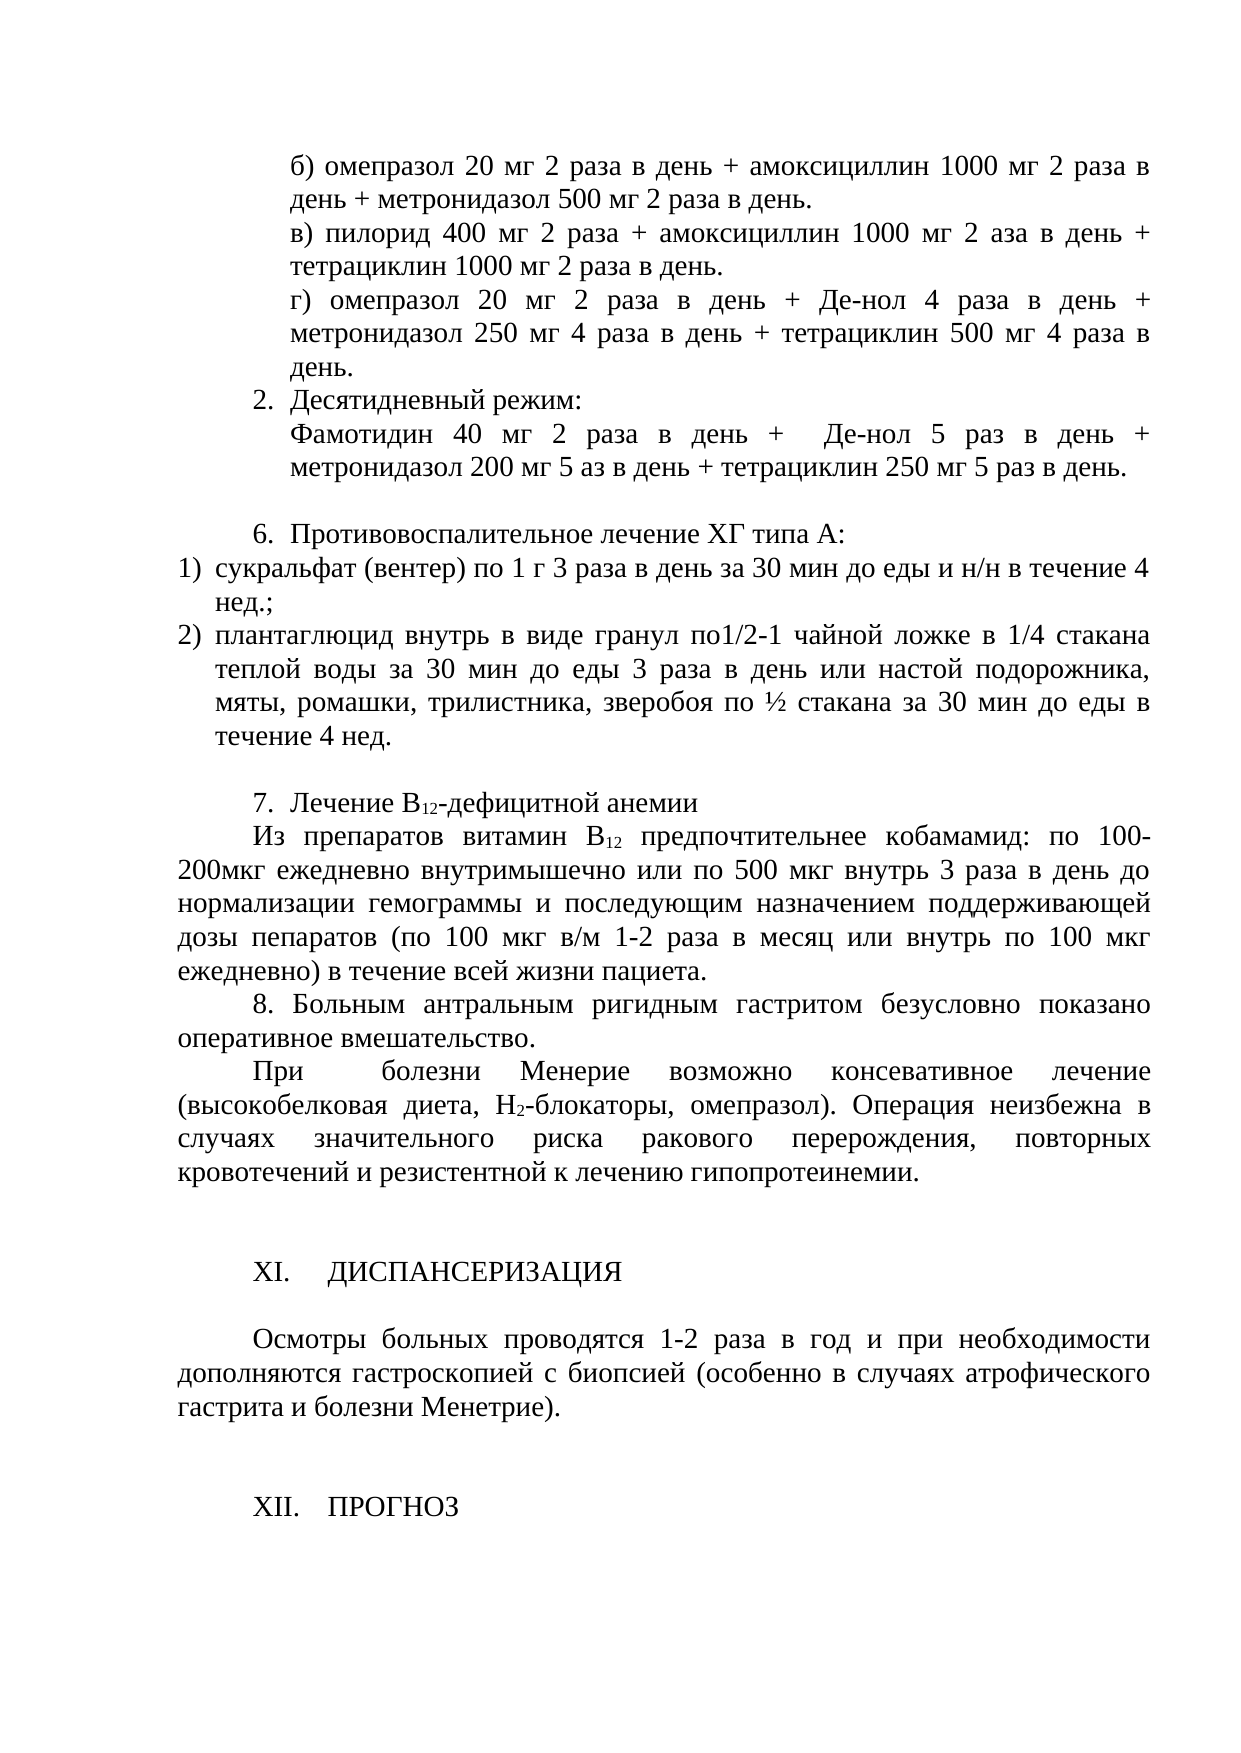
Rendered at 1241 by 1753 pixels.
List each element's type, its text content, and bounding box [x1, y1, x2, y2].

text Из препаратов витамин В12 предпочтительнее кобамамид: по 100-200мкг ежедневно внутримышечно или по 500 мкг внутрь 3 раза в день до нормализации гемограммы и последующим назначением поддерживающей дозы пепаратов (по 100 мкг в/м 1-2 раза в месяц или внутрь по 100 мкг ежедневно) в течение всей жизни пациета. [177, 818, 1152, 986]
list Десятидневный режим: [252, 382, 1152, 416]
subtitle ПРОГНОЗ [252, 1489, 1152, 1523]
text Фамотидин 40 мг 2 раза в день + Де-нол 5 раз в день + метронидазол 200 мг 5 аз в день + тетрациклин 250 мг 5 раз в день. [290, 416, 1152, 483]
list Лечение В12-дефицитной анемии [252, 785, 1152, 818]
text в) пилорид 400 мг 2 раза + амоксициллин 1000 мг 2 аза в день + тетрациклин 1000 мг 2 раза в день. [290, 215, 1152, 282]
list плантаглюцид внутрь в виде гранул по1/2-1 чайной ложке в 1/4 стакана теплой воды за 30 мин до еды 3 раза в день или настой подорожника, мяты, ромашки, трилистника, зверобоя по ½ стакана за 30 мин до еды в течение 4 нед. [177, 617, 1152, 751]
list Противовоспалительное лечение ХГ типа А: [252, 517, 1152, 550]
text 8. Больным антральным ригидным гастритом безусловно показано оперативное вмешательство. [177, 986, 1152, 1053]
text г) омепразол 20 мг 2 раза в день + Де-нол 4 раза в день + метронидазол 250 мг 4 раза в день + тетрациклин 500 мг 4 раза в день. [290, 282, 1152, 382]
subtitle ДИСПАНСЕРИЗАЦИЯ [252, 1254, 1152, 1288]
text При болезни Менерие возможно консевативное лечение (высокобелковая диета, Н2-блокаторы, омепразол). Операция неизбежна в случаях значительного риска ракового перерождения, повторных кровотечений и резистентной к лечению гипопротеинемии. [177, 1053, 1152, 1187]
text Осмотры больных проводятся 1-2 раза в год и при необходимости дополняются гастроскопией с биопсией (особенно в случаях атрофического гастрита и болезни Менетрие). [177, 1322, 1152, 1422]
list сукральфат (вентер) по 1 г 3 раза в день за 30 мин до еды и н/н в течение 4 нед.; [177, 550, 1152, 617]
text б) омепразол 20 мг 2 раза в день + амоксициллин 1000 мг 2 раза в день + метронидазол 500 мг 2 раза в день. [290, 148, 1152, 215]
